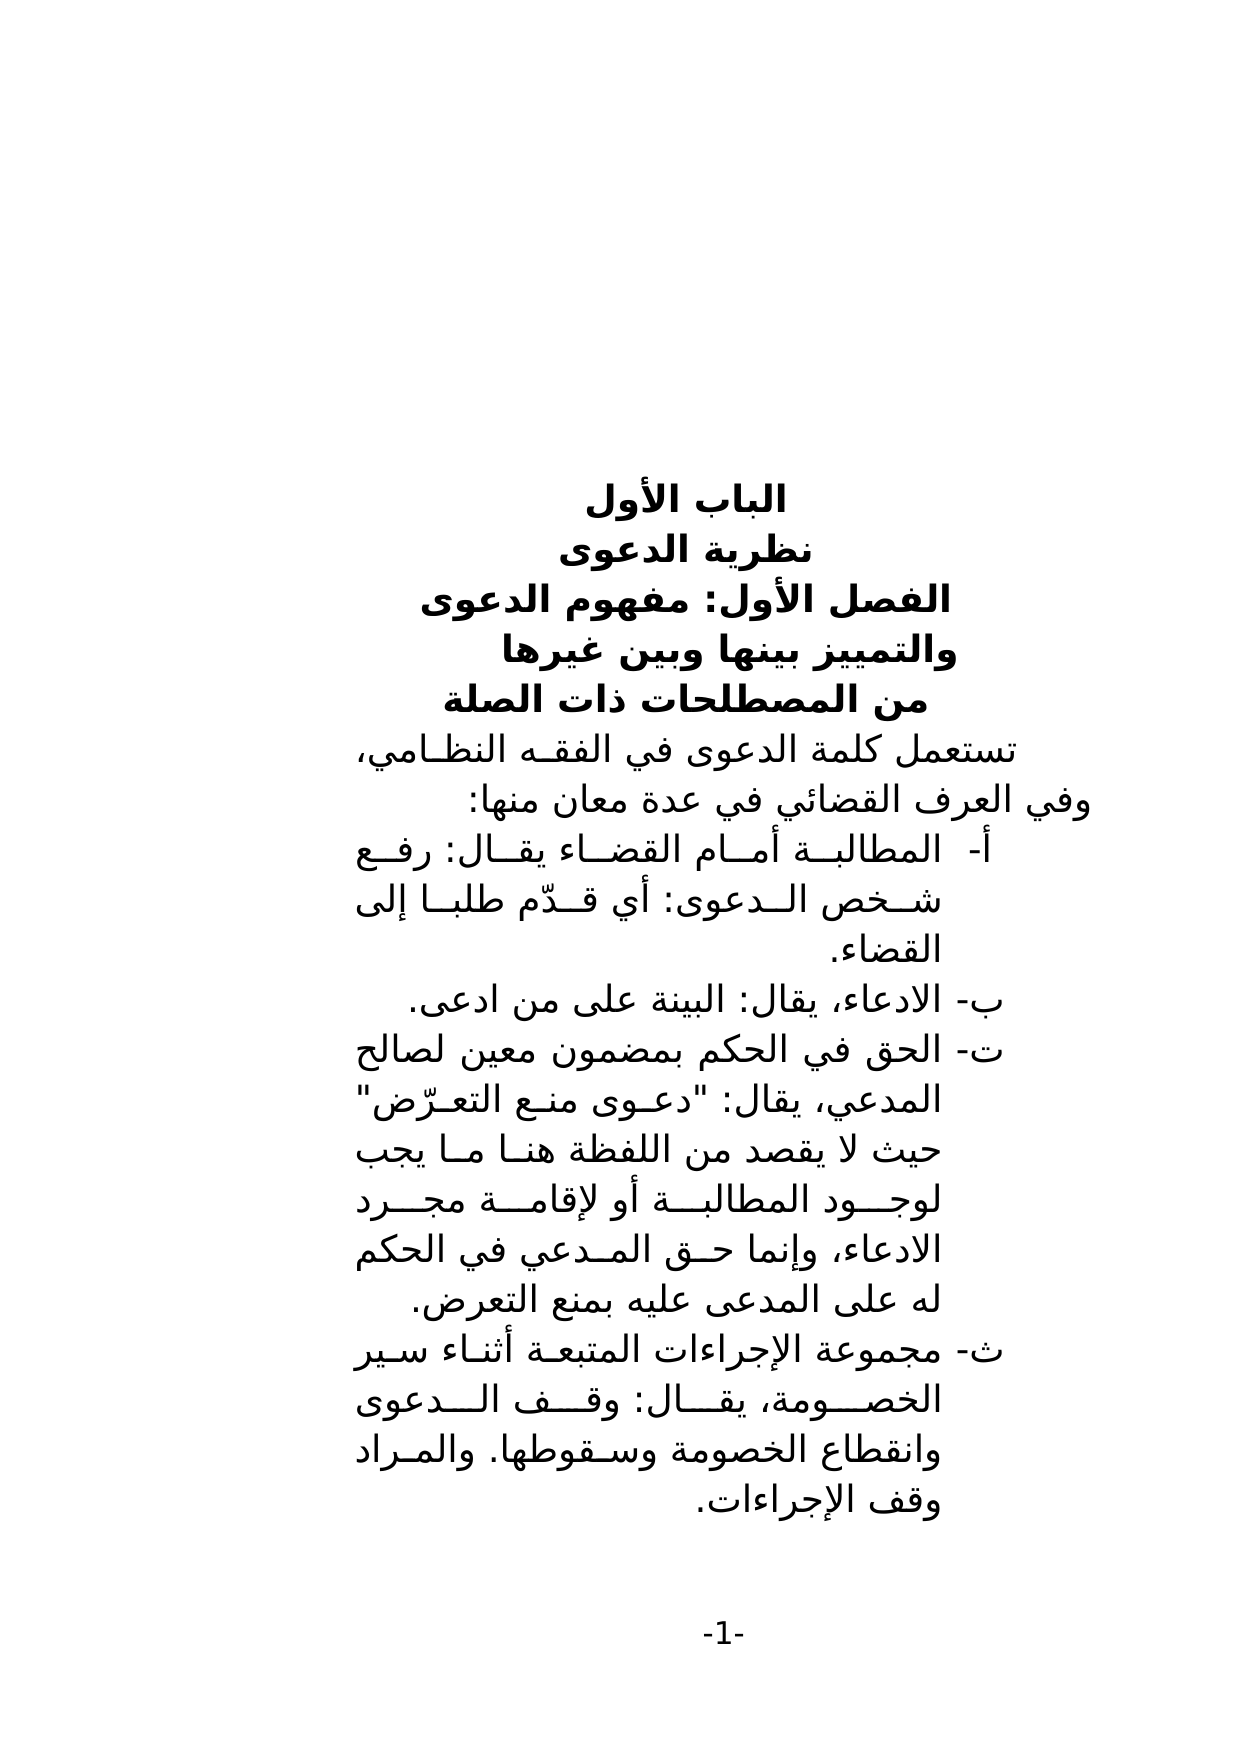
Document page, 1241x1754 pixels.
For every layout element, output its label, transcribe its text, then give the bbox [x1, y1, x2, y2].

list الحق في الحكم بمضمون معين لصالح المدعي، يقال: "دعوى منع التعرّض" حيث لا يقصد من اللفظة هنا ما يجب لوجود المطالبة أو لإقامة مجرد الادعاء، وإنما حق المدعي في الحكم له على المدعى عليه بمنع التعرض. [354, 1022, 980, 1322]
text نظرية الدعوى [354, 522, 1092, 572]
text الفصل الأول: مفهوم الدعوى والتمييز بينها وبين غيرها [354, 572, 1092, 672]
list مجموعة الإجراءات المتبعة أثناء سير الخصومة، يقال: وقف الدعوى وانقطاع الخصومة وسقوطها. والمراد وقف الإجراءات. [354, 1322, 980, 1522]
list الادعاء، يقال: البينة على من ادعى. [354, 972, 980, 1022]
text الباب الأول [354, 472, 1092, 522]
text من المصطلحات ذات الصلة [354, 672, 1092, 722]
list المطالبة أمام القضاء يقال: رفع شخص الدعوى: أي قدّم طلبا إلى القضاء. [354, 822, 980, 972]
text تستعمل كلمة الدعوى في الفقه النظامي، وفي العرف القضائي في عدة معان منها: [354, 722, 1092, 822]
